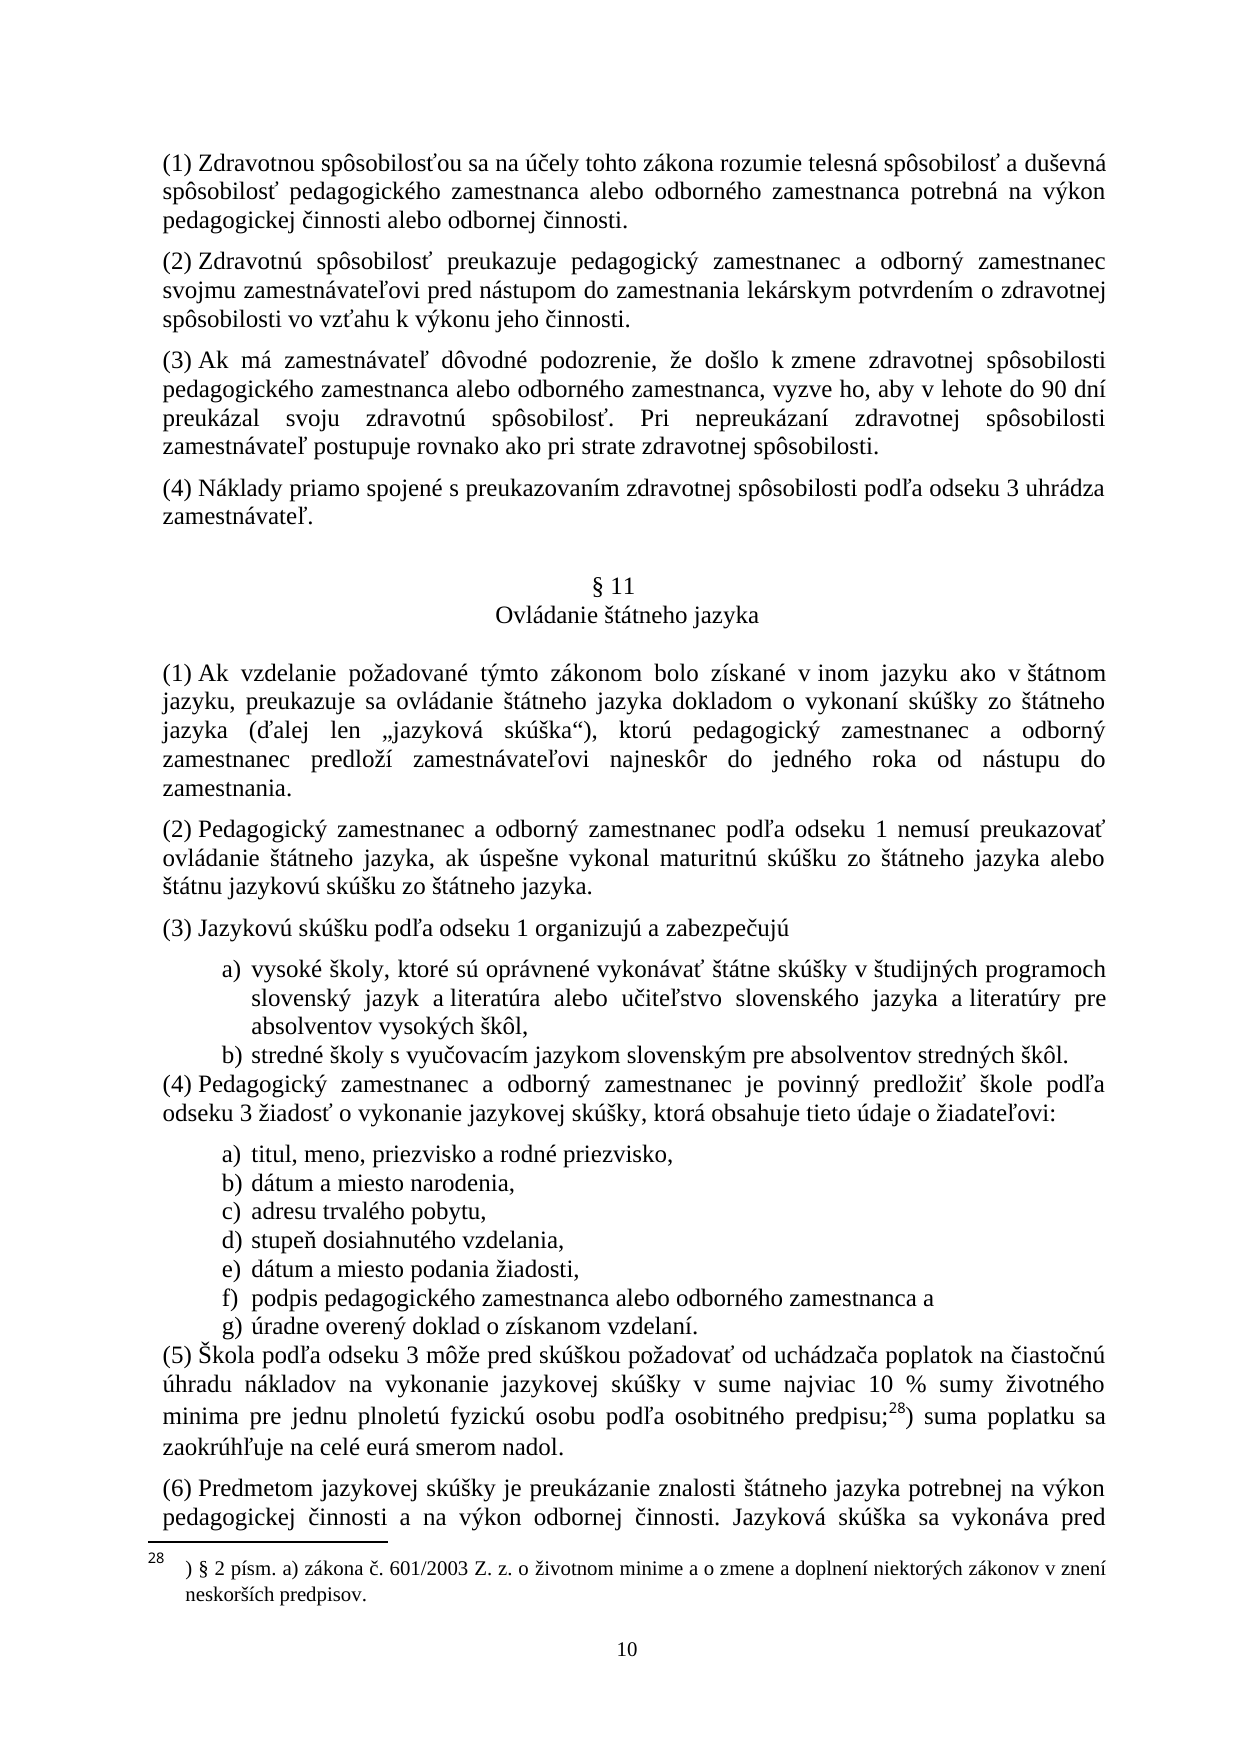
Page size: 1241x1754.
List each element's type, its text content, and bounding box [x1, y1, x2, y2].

list podpis pedagogického zamestnanca alebo odborného zamestnanca a [222, 1283, 1106, 1311]
text stredné školy s vyučovacím jazykom slovenským pre absolventov stredných škôl. [222, 1040, 1106, 1069]
text Náklady priamo spojené s preukazovaním zdravotnej spôsobilosti podľa odseku 3 uhrádza zamestnávateľ. [162, 473, 1106, 530]
text dátum a miesto narodenia, [222, 1168, 1106, 1196]
list Ak vzdelanie požadované týmto zákonom bolo získané v inom jazyku ako v štátnom jazyku, preukazuje sa ovládanie štátneho jazyka dokladom o vykonaní skúšky zo štátneho jazyka (ďalej len „jazyková skúška“), ktorú pedagogický zamestnanec a odborný zamestnanec predloží zamestnávateľovi najneskôr do jedného roka od nástupu do zamestnania. [162, 658, 1106, 801]
text Ak má zamestnávateľ dôvodné podozrenie, že došlo k zmene zdravotnej spôsobilosti pedagogického zamestnanca alebo odborného zamestnanca, vyzve ho, aby v lehote do 90 dní preukázal svoju zdravotnú spôsobilosť. Pri nepreukázaní zdravotnej spôsobilosti zamestnávateľ postupuje rovnako ako pri strate zdravotnej spôsobilosti. [162, 345, 1106, 460]
subtitle Ovládanie štátneho jazyka [148, 600, 1106, 629]
list vysoké školy, ktoré sú oprávnené vykonávať štátne skúšky v študijných programoch slovenský jazyk a literatúra alebo učiteľstvo slovenského jazyka a literatúry pre absolventov vysokých škôl, [222, 954, 1106, 1040]
text úradne overený doklad o získanom vzdelaní. [222, 1311, 1106, 1340]
text adresu trvalého pobytu, [222, 1196, 1106, 1225]
list Zdravotnou spôsobilosťou sa na účely tohto zákona rozumie telesná spôsobilosť a duševná spôsobilosť pedagogického zamestnanca alebo odborného zamestnanca potrebná na výkon pedagogickej činnosti alebo odbornej činnosti. [162, 148, 1106, 234]
list titul, meno, priezvisko a rodné priezvisko, [222, 1139, 1106, 1168]
text stupeň dosiahnutého vzdelania, [222, 1225, 1106, 1254]
text Škola podľa odseku 3 môže pred skúškou požadovať od uchádzača poplatok na čiastočnú úhradu nákladov na vykonanie jazykovej skúšky v sume najviac 10 % sumy životného minima pre jednu plnoletú fyzickú osobu podľa osobitného predpisu;) suma poplatku sa zaokrúhľuje na celé eurá smerom nadol. [162, 1340, 1106, 1461]
text Jazykovú skúšku podľa odseku 1 organizujú a zabezpečujú [162, 913, 1106, 941]
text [162, 1473, 1106, 1531]
text Pedagogický zamestnanec a odborný zamestnanec podľa odseku 1 nemusí preukazovať ovládanie štátneho jazyka, ak úspešne vykonal maturitnú skúšku zo štátneho jazyka alebo štátnu jazykovú skúšku zo štátneho jazyka. [162, 814, 1106, 900]
text Zdravotnú spôsobilosť preukazuje pedagogický zamestnanec a odborný zamestnanec svojmu zamestnávateľovi pred nástupom do zamestnania lekárskym potvrdením o zdravotnej spôsobilosti vo vzťahu k výkonu jeho činnosti. [162, 246, 1106, 333]
list dátum a miesto podania žiadosti, [222, 1254, 1106, 1283]
text Pedagogický zamestnanec a odborný zamestnanec je povinný predložiť škole podľa odseku 3 žiadosť o vykonanie jazykovej skúšky, ktorá obsahuje tieto údaje o žiadateľovi: [162, 1069, 1106, 1126]
